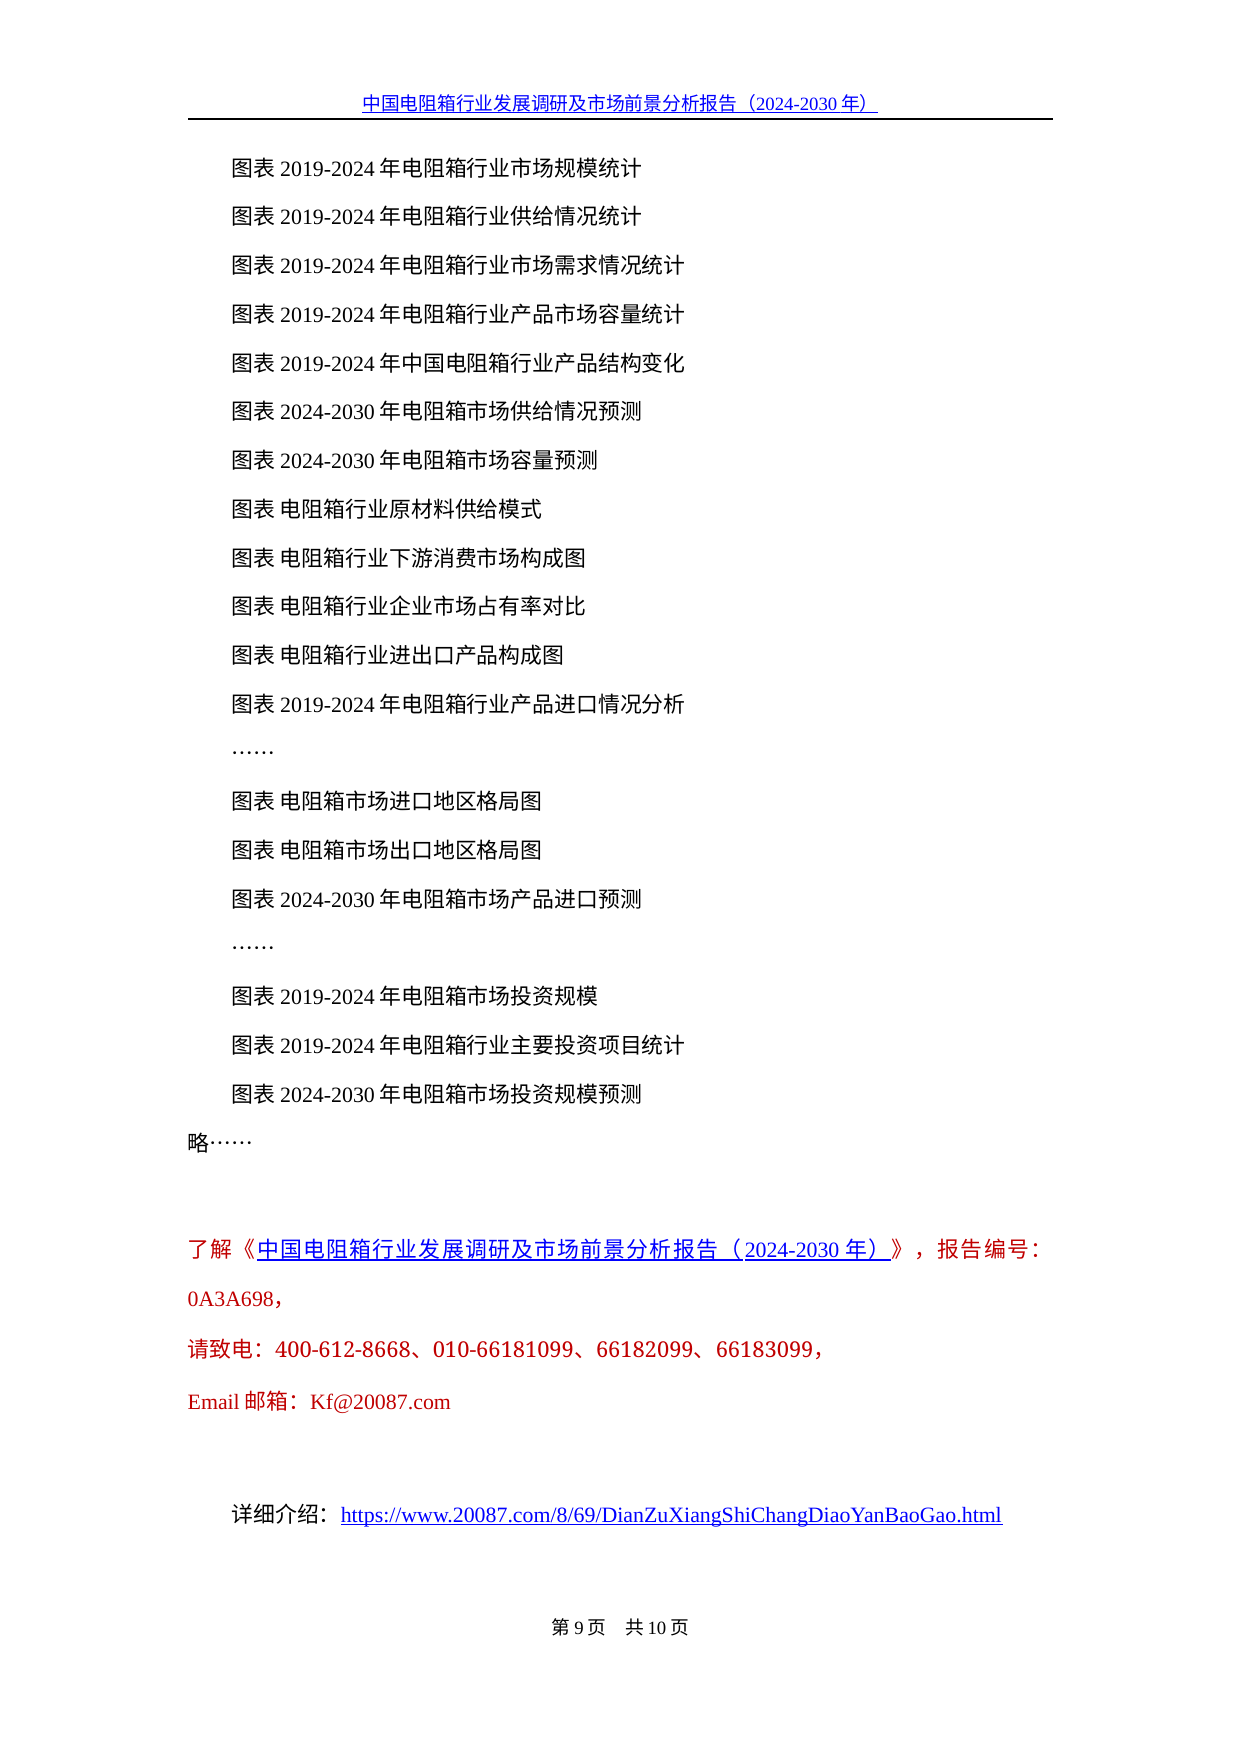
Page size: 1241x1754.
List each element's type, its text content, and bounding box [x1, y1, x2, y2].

text 详细介绍：https://www.20087.com/8/69/DianZuXiangShiChangDiaoYanBaoGao.html [187, 1496, 1053, 1529]
text 请致电：400-612-8668、010-66181099、66182099、66183099， [187, 1332, 1053, 1364]
text 了解《中国电阻箱行业发展调研及市场前景分析报告（2024-2030年）》，报告编号：0A3A698， [187, 1232, 1053, 1313]
text Email邮箱：Kf@20087.com [187, 1383, 1053, 1416]
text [187, 150, 1053, 1158]
